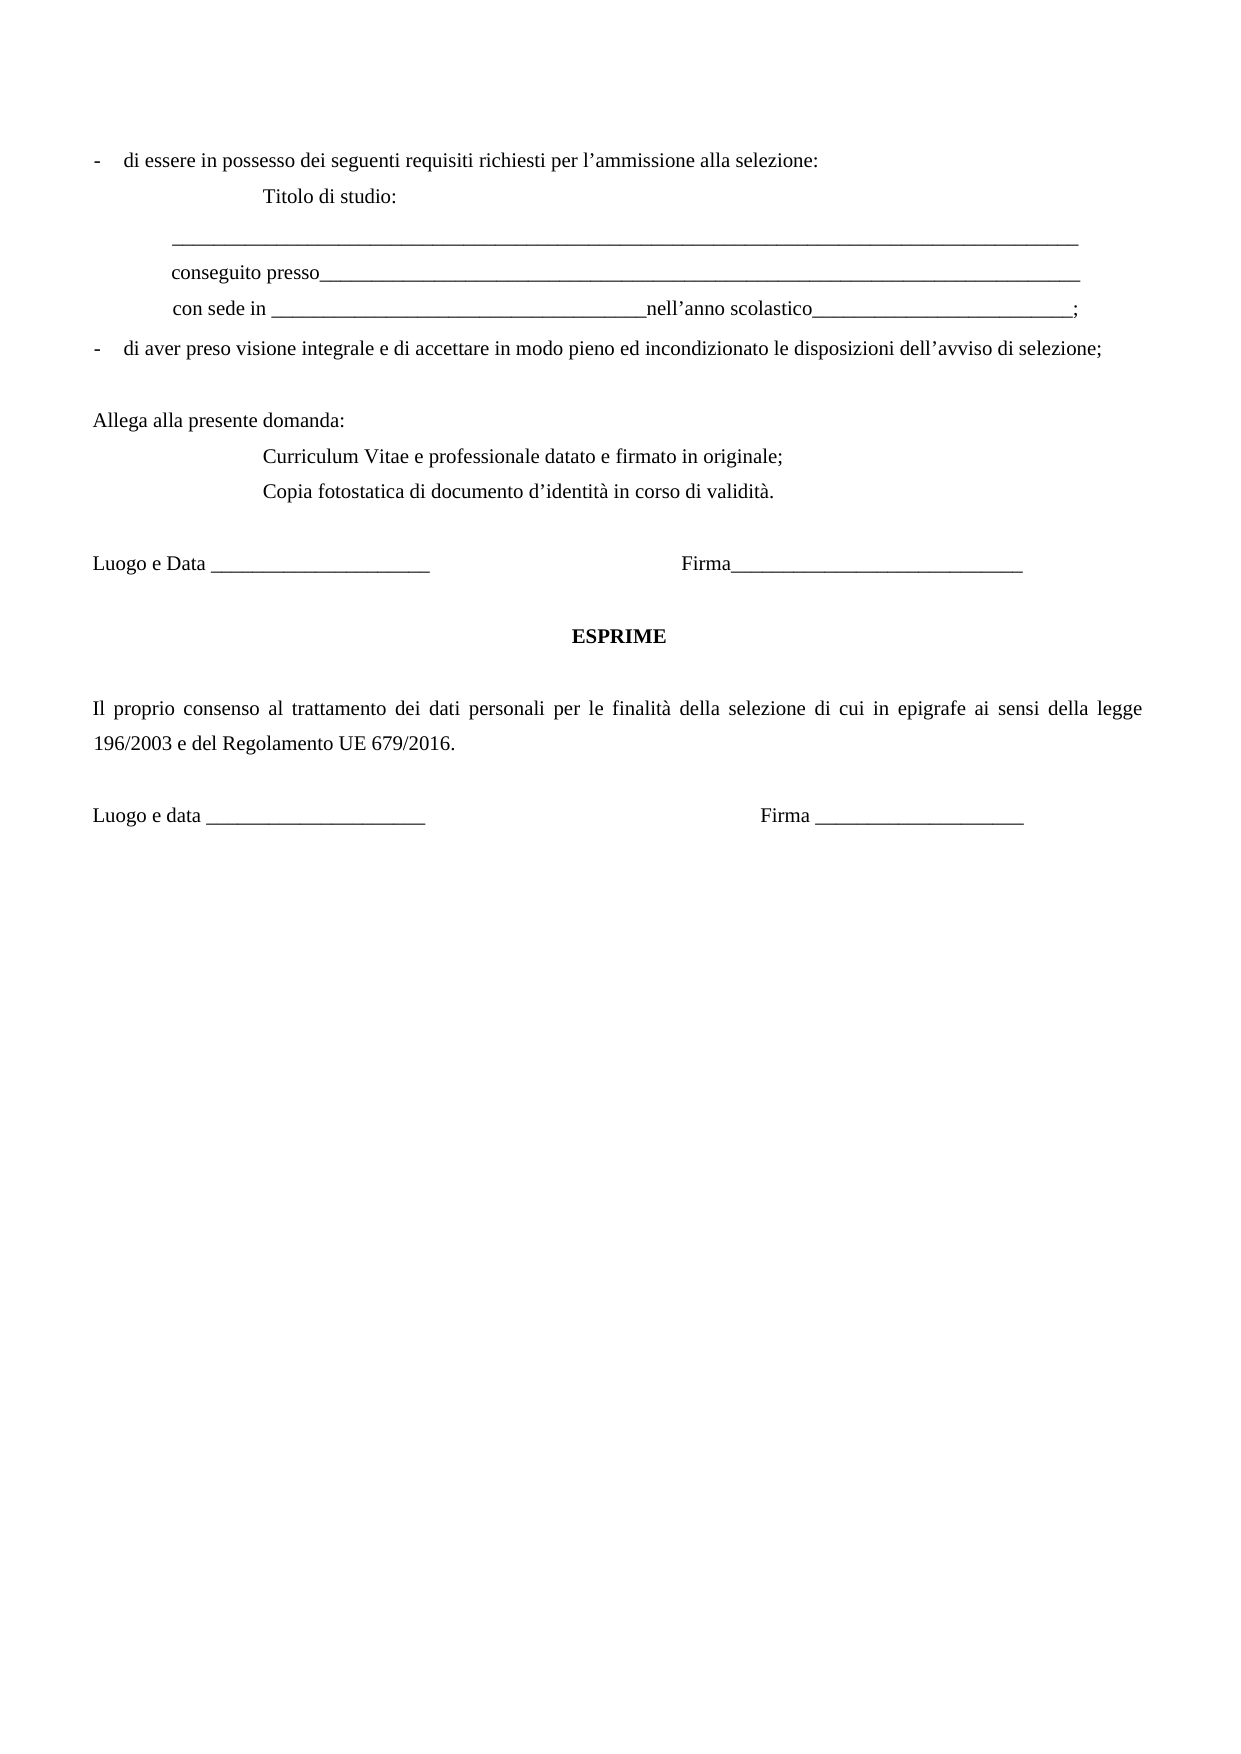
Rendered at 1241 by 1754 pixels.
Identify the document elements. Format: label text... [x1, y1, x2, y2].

subtitle ESPRIME [94, 623, 1144, 648]
text Il proprio consenso al trattamento dei dati personali per le finalità della selezione di cui in epigrafe ai sensi della legge 196/2003 e del Regolamento UE 679/2016. [92, 695, 1144, 755]
text Luogo e data _____________________ Firma ____________________ [92, 803, 1144, 827]
list Copia fotostatica di documento d’identità in corso di validità. [241, 479, 975, 503]
text _______________________________________________________________________________________ conseguito presso_________________________________________________________________________ con sede in ____________________________________nell’anno scolastico_________________________; [152, 224, 1098, 320]
text Allega alla presente domanda: [92, 408, 1144, 432]
list di essere in possesso dei seguenti requisiti richiesti per l’ammissione alla selezione: [94, 148, 1144, 172]
list di aver preso visione integrale e di accettare in modo pieno ed incondizionato le disposizioni dell’avviso di selezione; [94, 336, 1144, 360]
list Curriculum Vitae e professionale datato e firmato in originale; [241, 444, 975, 468]
list Titolo di studio: [241, 184, 975, 208]
text Luogo e Data _____________________ Firma____________________________ [92, 551, 1144, 575]
